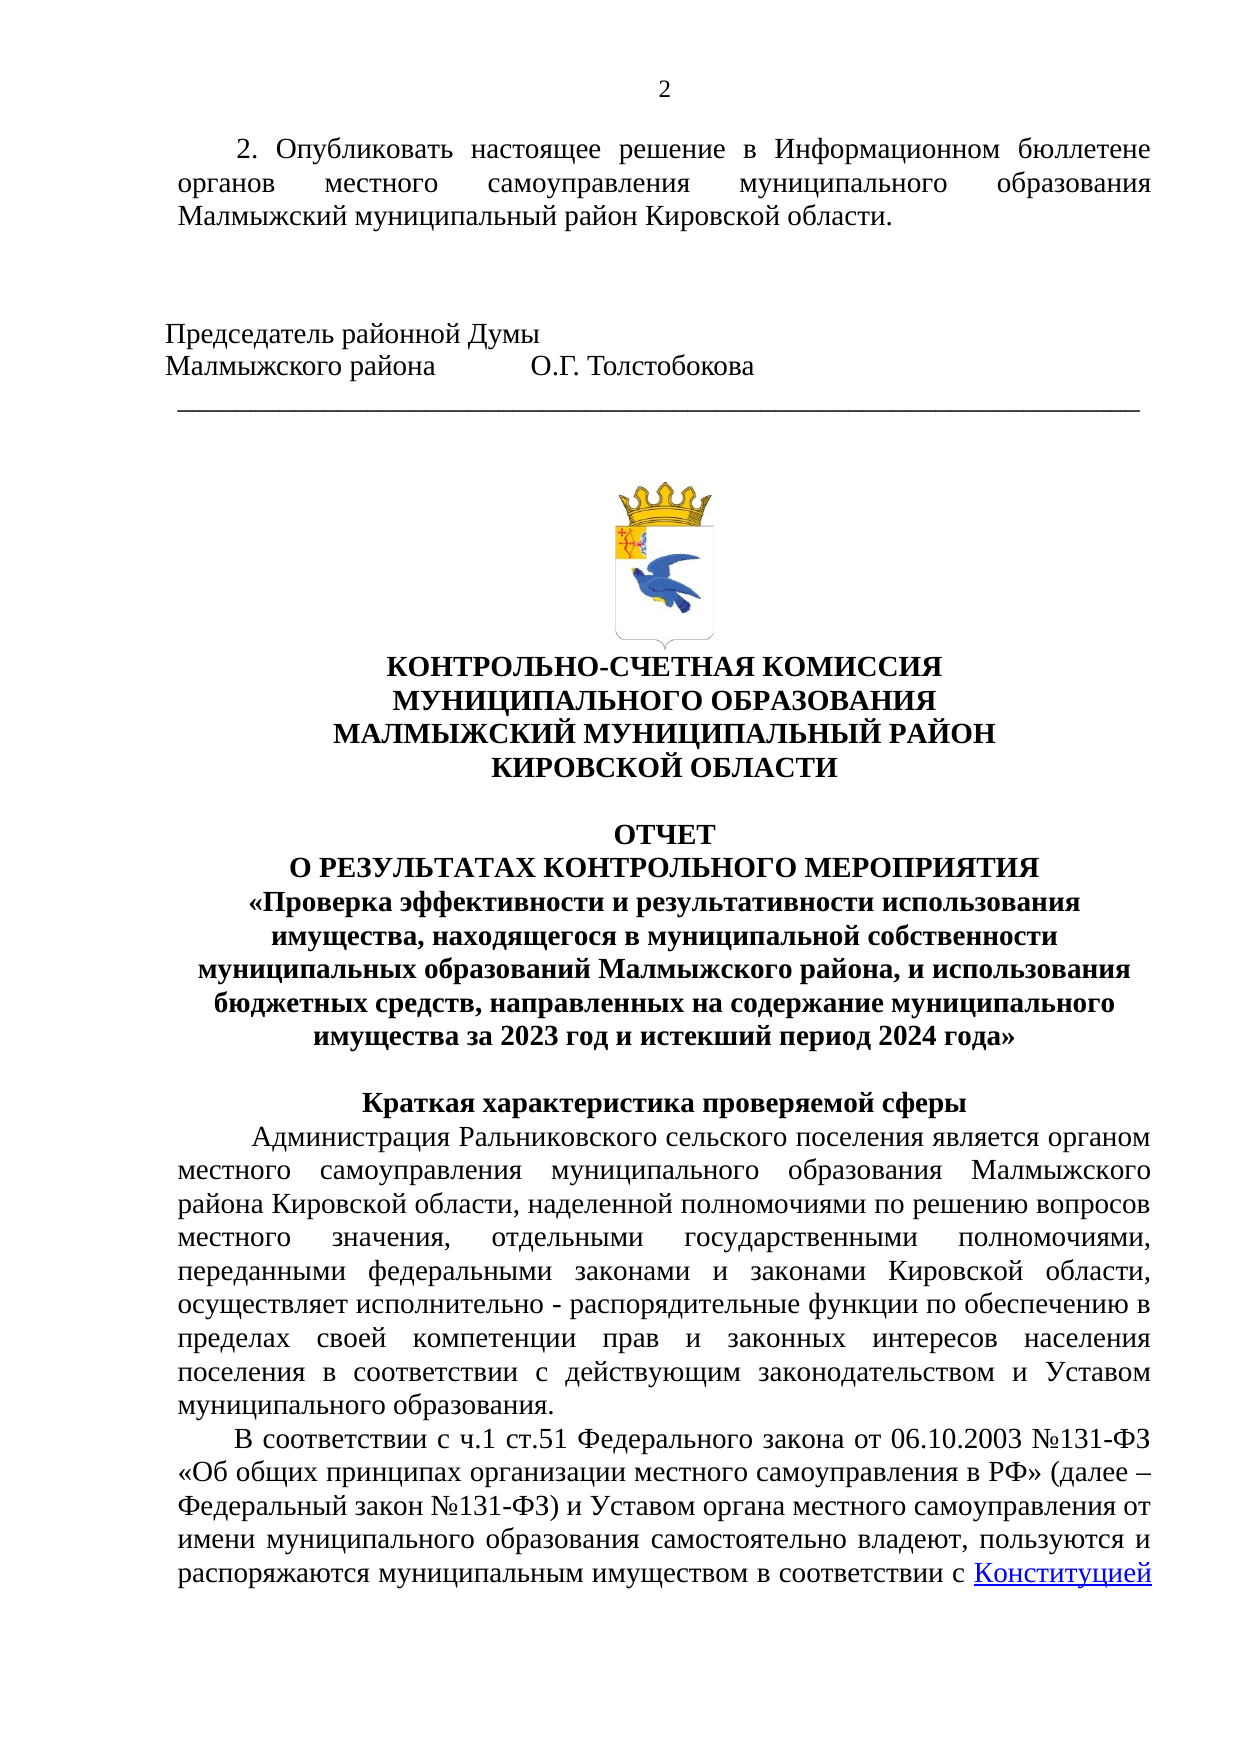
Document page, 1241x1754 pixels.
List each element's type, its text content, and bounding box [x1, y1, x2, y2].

text __________________________________________________________________ [177, 382, 1152, 415]
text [177, 1421, 1152, 1588]
picture [615, 482, 714, 650]
text МУНИЦИПАЛЬНОГО ОБРАЗОВАНИЯ [177, 683, 1152, 716]
text ОТЧЕТ [177, 817, 1152, 851]
text КИРОВСКОЙ ОБЛАСТИ [177, 750, 1152, 783]
text «Проверка эффективности и результативности использования имущества, находящегося в муниципальной собственности муниципальных образований Малмыжского района, и использования бюджетных средств, направленных на содержание муниципального имущества за 2023 год и истекший период 2024 года» [177, 884, 1152, 1052]
text Председатель районной Думы [165, 318, 1152, 350]
text О РЕЗУЛЬТАТАХ КОНТРОЛЬНОГО МЕРОПРИЯТИЯ [177, 851, 1152, 884]
text КОНТРОЛЬНО-СЧЕТНАЯ КОМИССИЯ [177, 649, 1152, 683]
text Краткая характеристика проверяемой сферы [177, 1085, 1152, 1119]
title 2. Опубликовать настоящее решение в Информационном бюллетене органов местного самоуправления муниципального образования Малмыжский муниципальный район Кировской области. [177, 131, 1152, 232]
text Администрация Ральниковского сельского поселения является органом местного самоуправления муниципального образования Малмыжского района Кировской области, наделенной полномочиями по решению вопросов местного значения, отдельными государственными полномочиями, переданными федеральными законами и законами Кировской области, осуществляет исполнительно - распорядительные функции по обеспечению в пределах своей компетенции прав и законных интересов населения поселения в соответствии с действующим законодательством и Уставом муниципального образования. [177, 1119, 1152, 1421]
text Малмыжского района О.Г. Толстобокова [165, 350, 1152, 382]
text МАЛМЫЖСКИЙ МУНИЦИПАЛЬНЫЙ РАЙОН [177, 716, 1152, 750]
